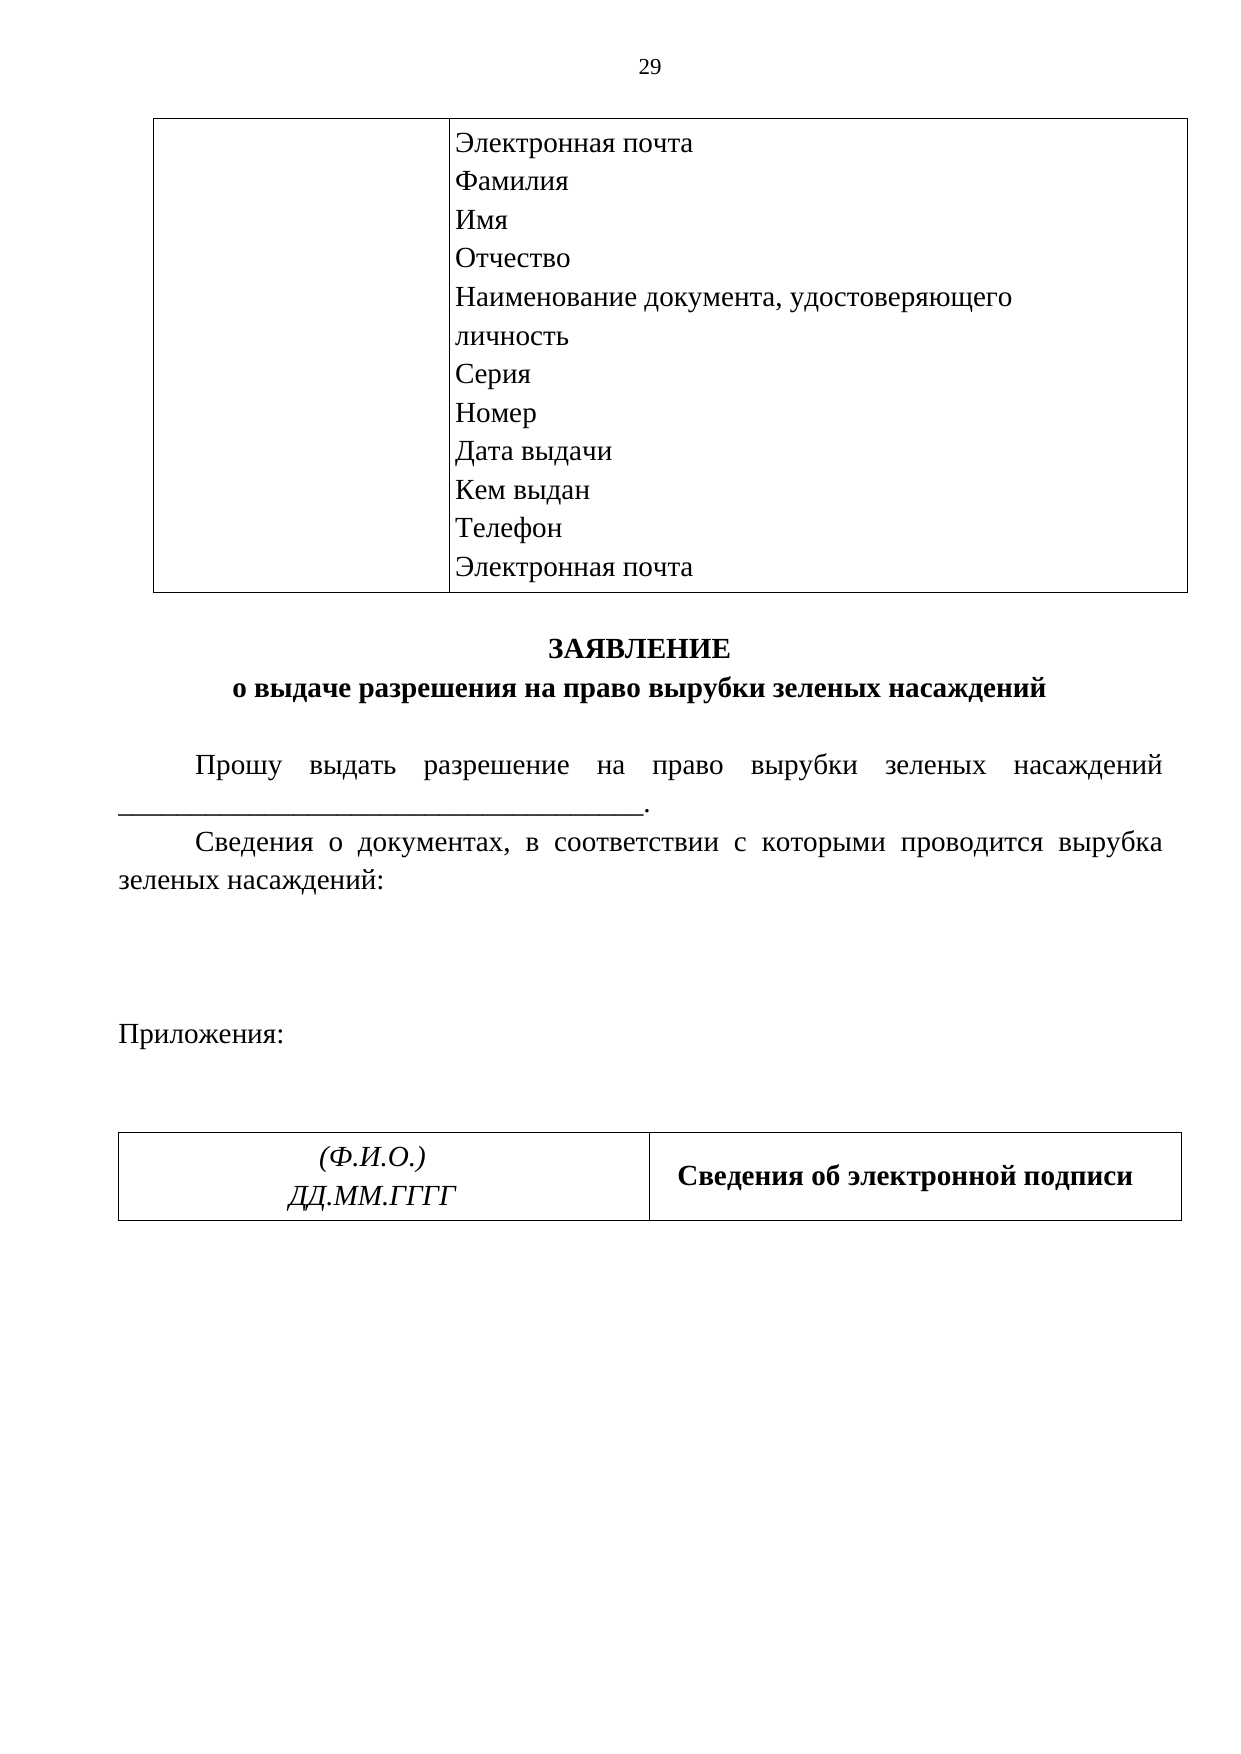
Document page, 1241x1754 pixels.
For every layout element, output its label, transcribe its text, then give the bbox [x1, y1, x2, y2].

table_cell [154, 119, 449, 592]
table_header Сведения об электронной подписи [650, 1133, 1181, 1220]
text ЗАЯВЛЕНИЕ [118, 631, 1161, 665]
text Сведения о документах, в соответствии с которыми проводится вырубка зеленых насаждений: [118, 824, 1163, 896]
table_header (Ф.И.О.) ДД.ММ.ГГГГ [119, 1133, 649, 1220]
text о выдаче разрешения на право вырубки зеленых насаждений [118, 670, 1161, 703]
text Приложения: [118, 1017, 1161, 1050]
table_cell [450, 119, 1187, 592]
text Прошу выдать разрешение на право вырубки зеленых насаждений ____________________________________. [118, 747, 1163, 819]
